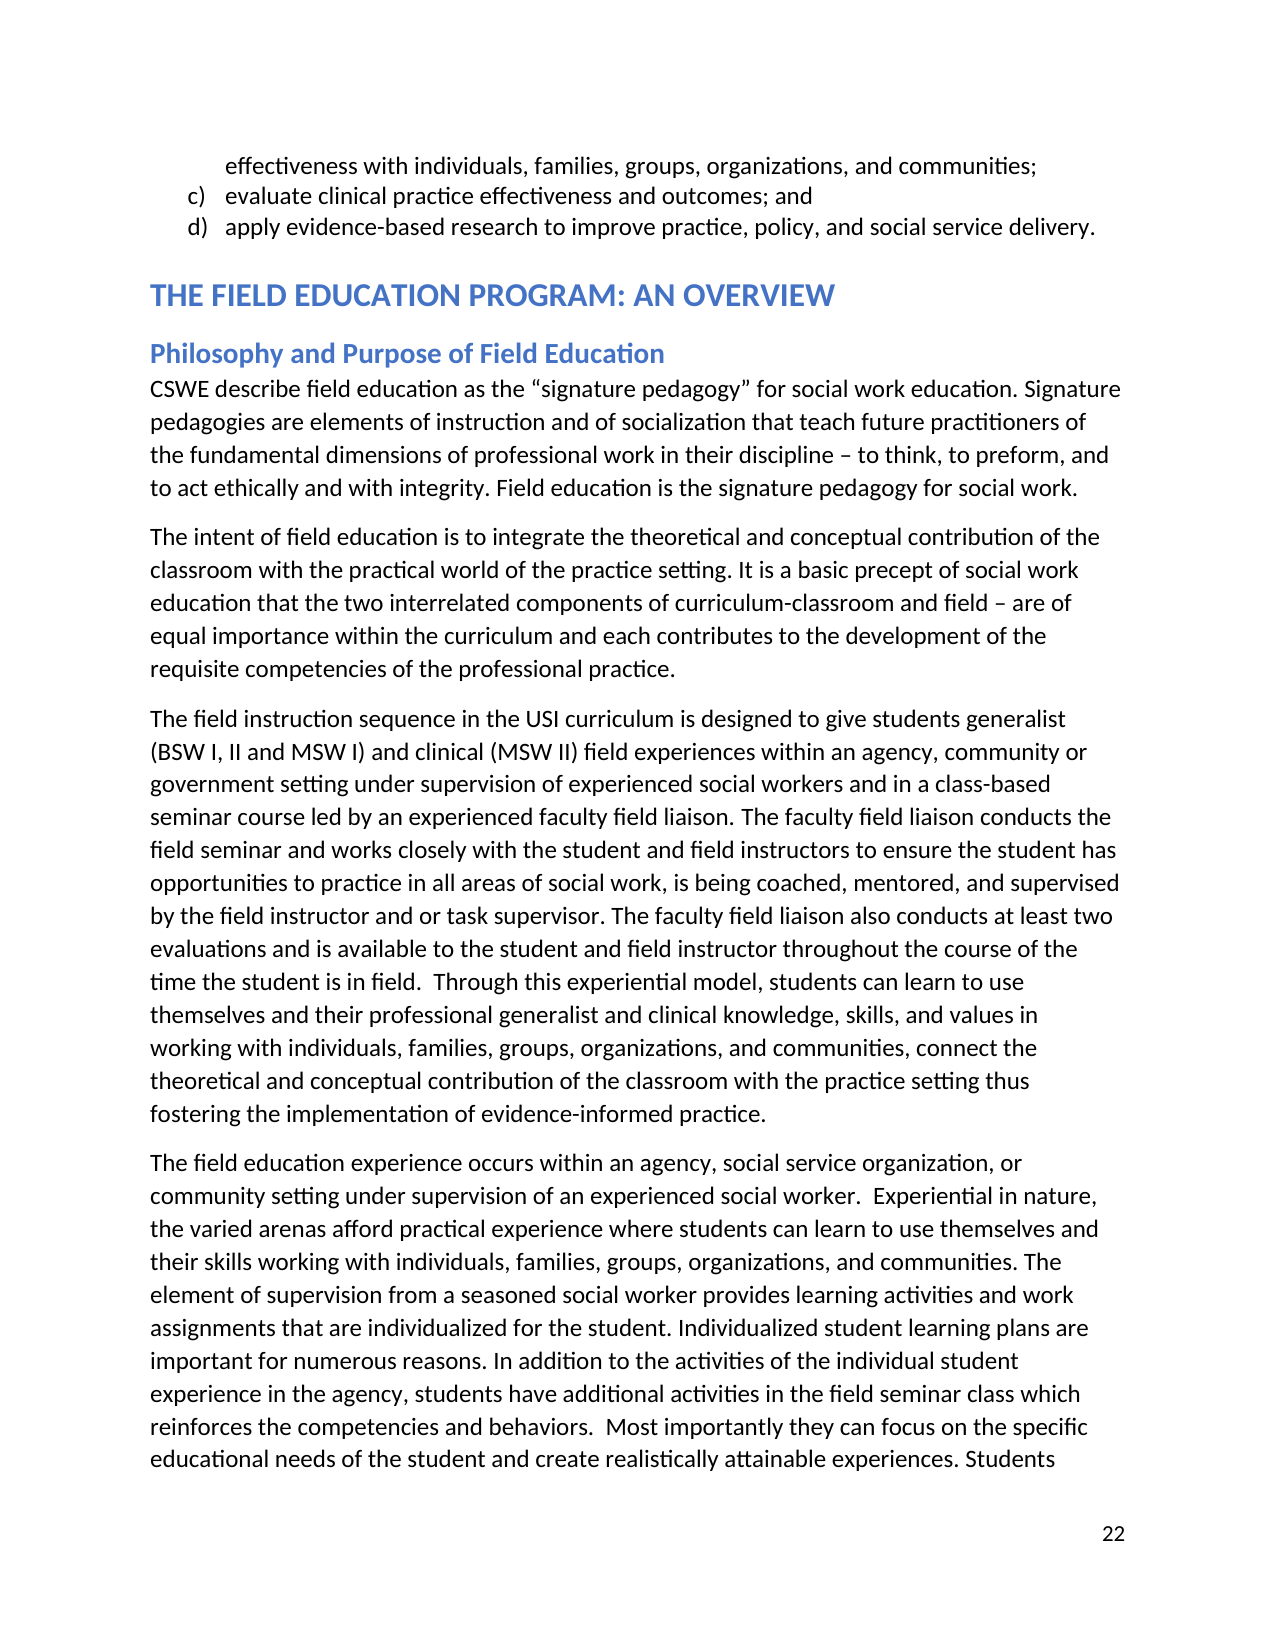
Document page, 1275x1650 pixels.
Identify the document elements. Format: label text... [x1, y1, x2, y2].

list apply evidence-based research to improve practice, policy, and social service delivery. [187, 211, 1125, 242]
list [187, 150, 1125, 181]
list evaluate clinical practice effectiveness and outcomes; and [187, 181, 1125, 211]
text THE FIELD EDUCATION PROGRAM: AN OVERVIEW [150, 274, 1125, 315]
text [150, 1147, 1125, 1474]
text The intent of field education is to integrate the theoretical and conceptual contribution of the classroom with the practical world of the practice setting. It is a basic precept of social work education that the two interrelated components of curriculum-classroom and field – are of equal importance within the curriculum and each contributes to the development of the requisite competencies of the professional practice. [150, 521, 1125, 684]
text Philosophy and Purpose of Field Education CSWE describe field education as the “signature pedagogy” for social work education. Signature pedagogies are elements of instruction and of socialization that teach future practitioners of the fundamental dimensions of professional work in their discipline – to think, to preform, and to act ethically and with integrity. Field education is the signature pedagogy for social work. [150, 335, 1125, 502]
text The field instruction sequence in the USI curriculum is designed to give students generalist (BSW I, II and MSW I) and clinical (MSW II) field experiences within an agency, community or government setting under supervision of experienced social workers and in a class-based seminar course led by an experienced faculty field liaison. The faculty field liaison conducts the field seminar and works closely with the student and field instructors to ensure the student has opportunities to practice in all areas of social work, is being coached, mentored, and supervised by the field instructor and or task supervisor. The faculty field liaison also conducts at least two evaluations and is available to the student and field instructor throughout the course of the time the student is in field. Through this experiential model, students can learn to use themselves and their professional generalist and clinical knowledge, skills, and values in working with individuals, families, groups, organizations, and communities, connect the theoretical and conceptual contribution of the classroom with the practice setting thus fostering the implementation of evidence-informed practice. [150, 703, 1125, 1128]
